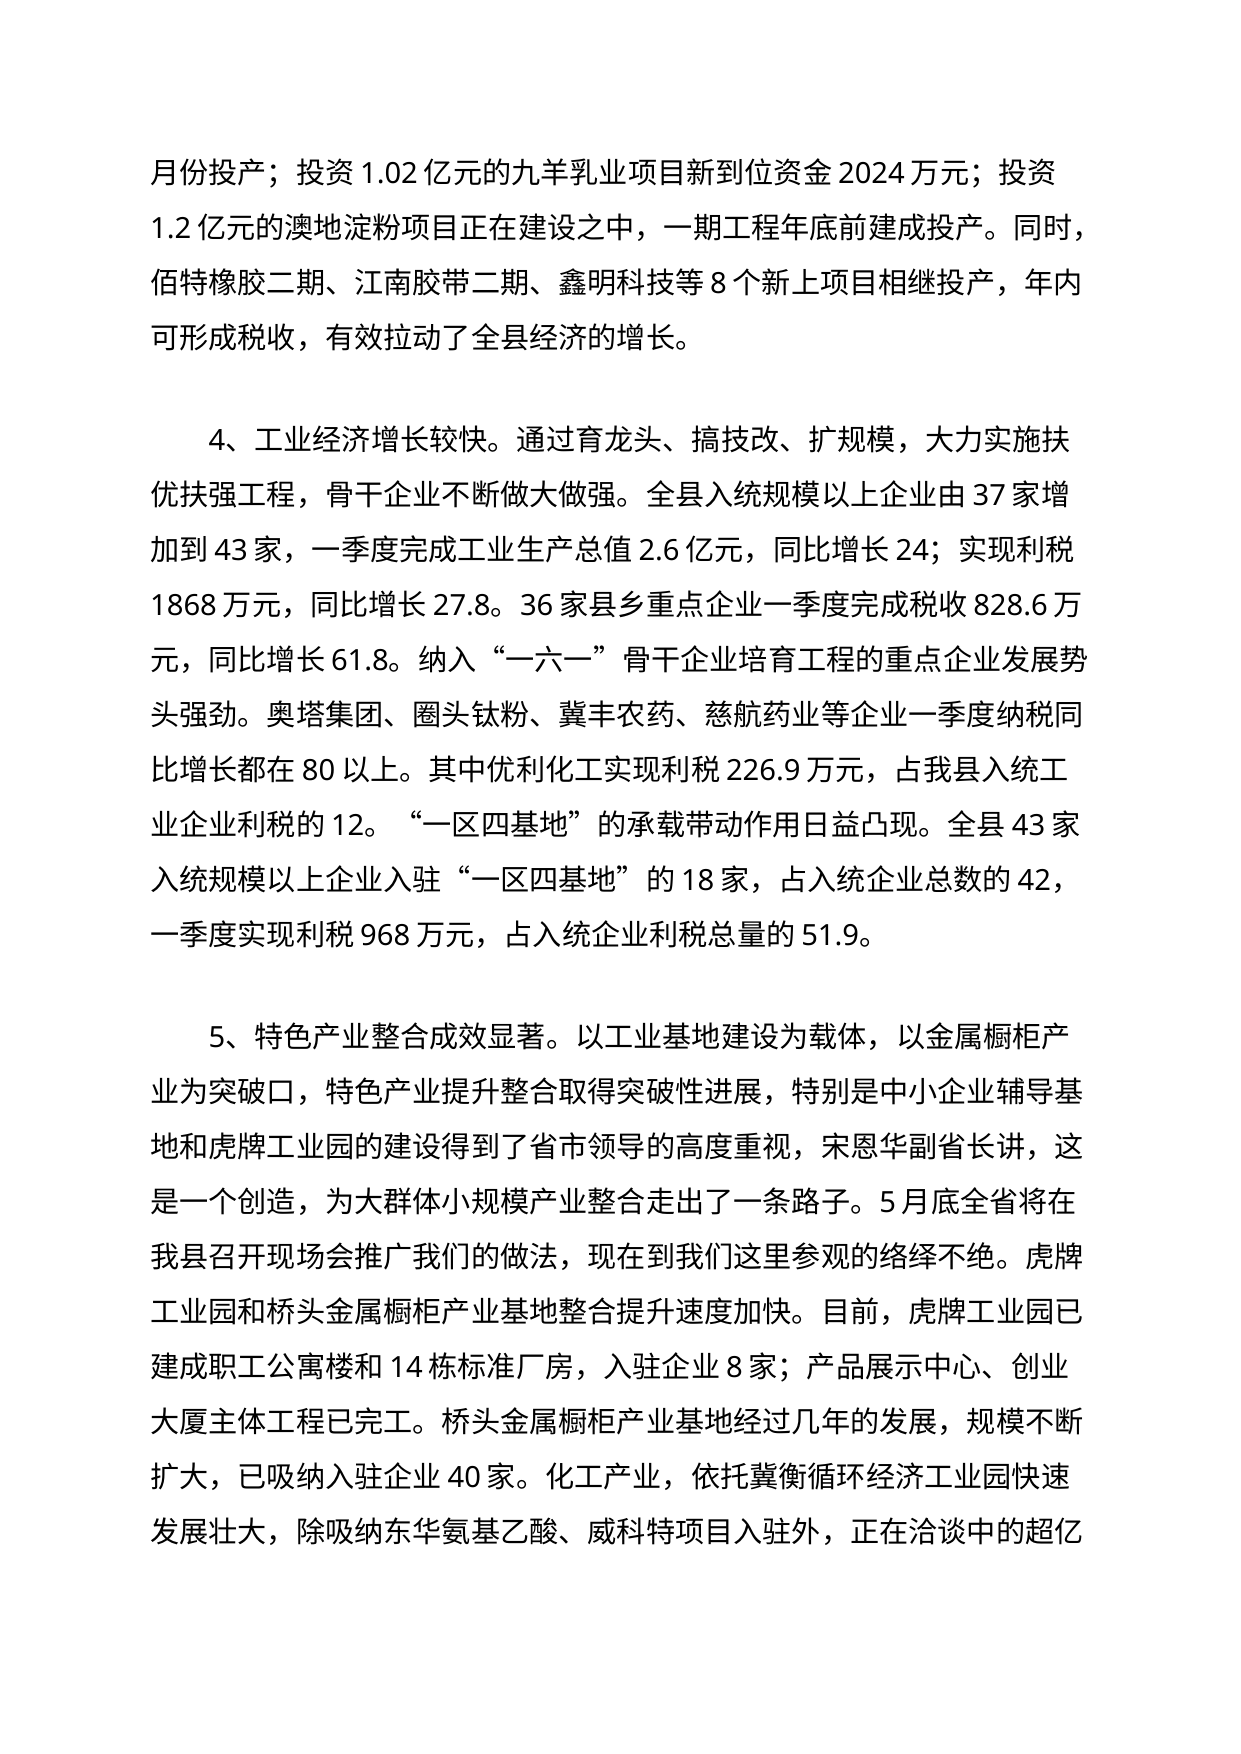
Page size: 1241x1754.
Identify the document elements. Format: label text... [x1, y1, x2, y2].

text 4、工业经济增长较快。通过育龙头、搞技改、扩规模，大力实施扶优扶强工程，骨干企业不断做大做强。全县入统规模以上企业由37家增加到43家，一季度完成工业生产总值2.6亿元，同比增长24；实现利税1868万元，同比增长27.8。36家县乡重点企业一季度完成税收828.6万元，同比增长61.8。纳入“一六一”骨干企业培育工程的重点企业发展势头强劲。奥塔集团、圈头钛粉、冀丰农药、慈航药业等企业一季度纳税同比增长都在80以上。其中优利化工实现利税226.9万元，占我县入统工业企业利税的12。“一区四基地”的承载带动作用日益凸现。全县43家入统规模以上企业入驻“一区四基地”的18家，占入统企业总数的42，一季度实现利税968万元，占入统企业利税总量的51.9。 [150, 417, 1090, 954]
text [150, 1014, 1090, 1550]
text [150, 150, 1090, 357]
